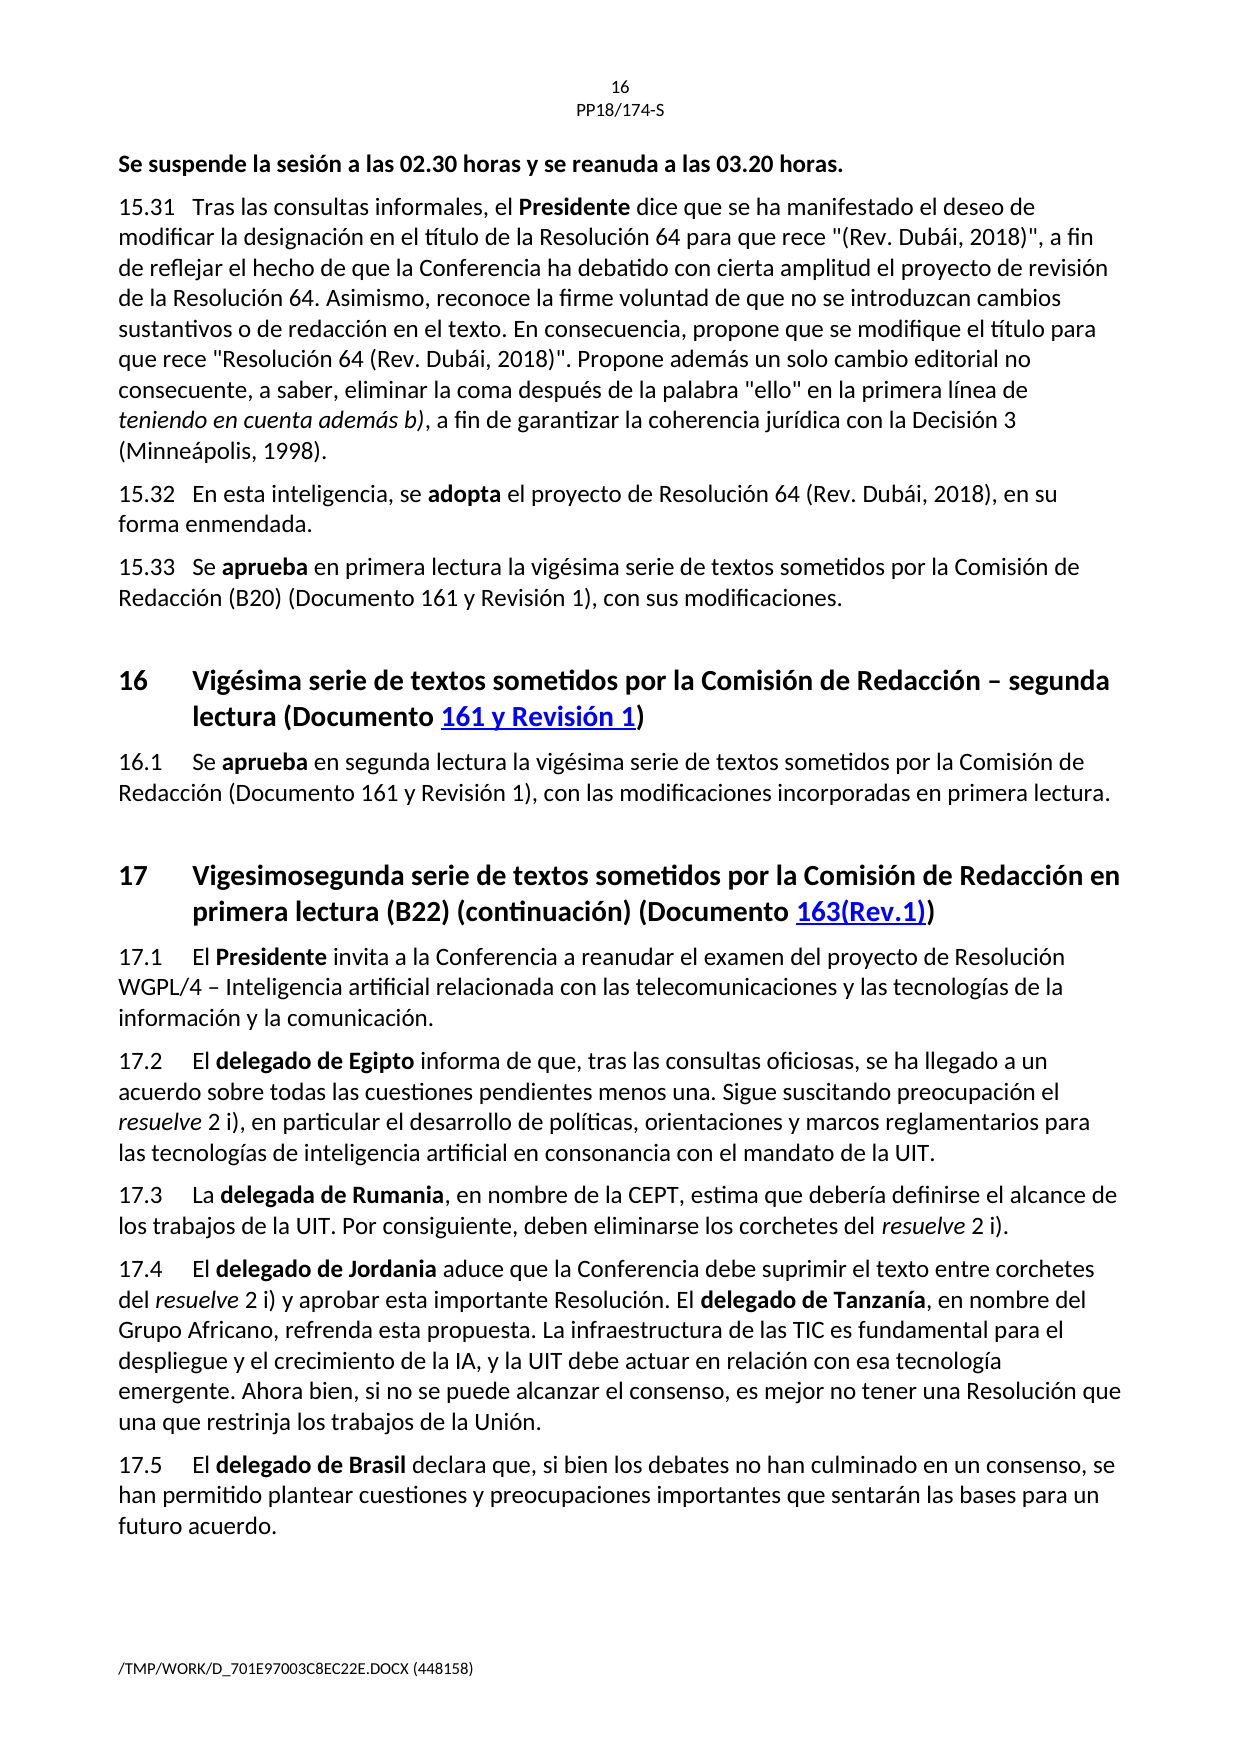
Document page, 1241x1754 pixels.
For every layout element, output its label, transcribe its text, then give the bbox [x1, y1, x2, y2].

text Se suspende la sesión a las 02.30 horas y se reanuda a las 03.20 horas. [118, 148, 1122, 178]
subtitle 16 Vigésima serie de textos sometidos por la Comisión de Redacción – segunda lectura (Documento 161 y Revisión 1) [118, 662, 1122, 734]
text 15.31 Tras las consultas informales, el Presidente dice que se ha manifestado el deseo de modificar la designación en el título de la Resolución 64 para que rece "(Rev. Dubái, 2018)", a fin de reflejar el hecho de que la Conferencia ha debatido con cierta amplitud el proyecto de revisión de la Resolución 64. Asimismo, reconoce la firme voluntad de que no se introduzcan cambios sustantivos o de redacción en el texto. En consecuencia, propone que se modifique el título para que rece "Resolución 64 (Rev. Dubái, 2018)". Propone además un solo cambio editorial no consecuente, a saber, eliminar la coma después de la palabra "ello" en la primera línea de teniendo en cuenta además b), a fin de garantizar la coherencia jurídica con la Decisión 3 (Minneápolis, 1998). [118, 191, 1122, 465]
subtitle 17 Vigesimosegunda serie de textos sometidos por la Comisión de Redacción en primera lectura (B22) (continuación) (Documento 163(Rev.1)) [118, 857, 1122, 928]
text 17.2 El delegado de Egipto informa de que, tras las consultas oficiosas, se ha llegado a un acuerdo sobre todas las cuestiones pendientes menos una. Sigue suscitando preocupación el resuelve 2 i), en particular el desarrollo de políticas, orientaciones y marcos reglamentarios para las tecnologías de inteligencia artificial en consonancia con el mandato de la UIT. [118, 1045, 1122, 1167]
text 15.32 En esta inteligencia, se adopta el proyecto de Resolución 64 (Rev. Dubái, 2018), en su forma enmendada. [118, 478, 1122, 539]
text 15.33 Se aprueba en primera lectura la vigésima serie de textos sometidos por la Comisión de Redacción (B20) (Documento 161 y Revisión 1), con sus modificaciones. [118, 551, 1122, 612]
text 16.1 Se aprueba en segunda lectura la vigésima serie de textos sometidos por la Comisión de Redacción (Documento 161 y Revisión 1), con las modificaciones incorporadas en primera lectura. [118, 746, 1122, 807]
text 17.5 El delegado de Brasil declara que, si bien los debates no han culminado en un consenso, se han permitido plantear cuestiones y preocupaciones importantes que sentarán las bases para un futuro acuerdo. [118, 1449, 1122, 1540]
text 17.3 La delegada de Rumania, en nombre de la CEPT, estima que debería definirse el alcance de los trabajos de la UIT. Por consiguiente, deben eliminarse los corchetes del resuelve 2 i). [118, 1180, 1122, 1241]
text 17.4 El delegado de Jordania aduce que la Conferencia debe suprimir el texto entre corchetes del resuelve 2 i) y aprobar esta importante Resolución. El delegado de Tanzanía, en nombre del Grupo Africano, refrenda esta propuesta. La infraestructura de las TIC es fundamental para el despliegue y el crecimiento de la IA, y la UIT debe actuar en relación con esa tecnología emergente. Ahora bien, si no se puede alcanzar el consenso, es mejor no tener una Resolución que una que restrinja los trabajos de la Unión. [118, 1253, 1122, 1436]
text 17.1 El Presidente invita a la Conferencia a reanudar el examen del proyecto de Resolución WGPL/4 – Inteligencia artificial relacionada con las telecomunicaciones y las tecnologías de la información y la comunicación. [118, 941, 1122, 1033]
